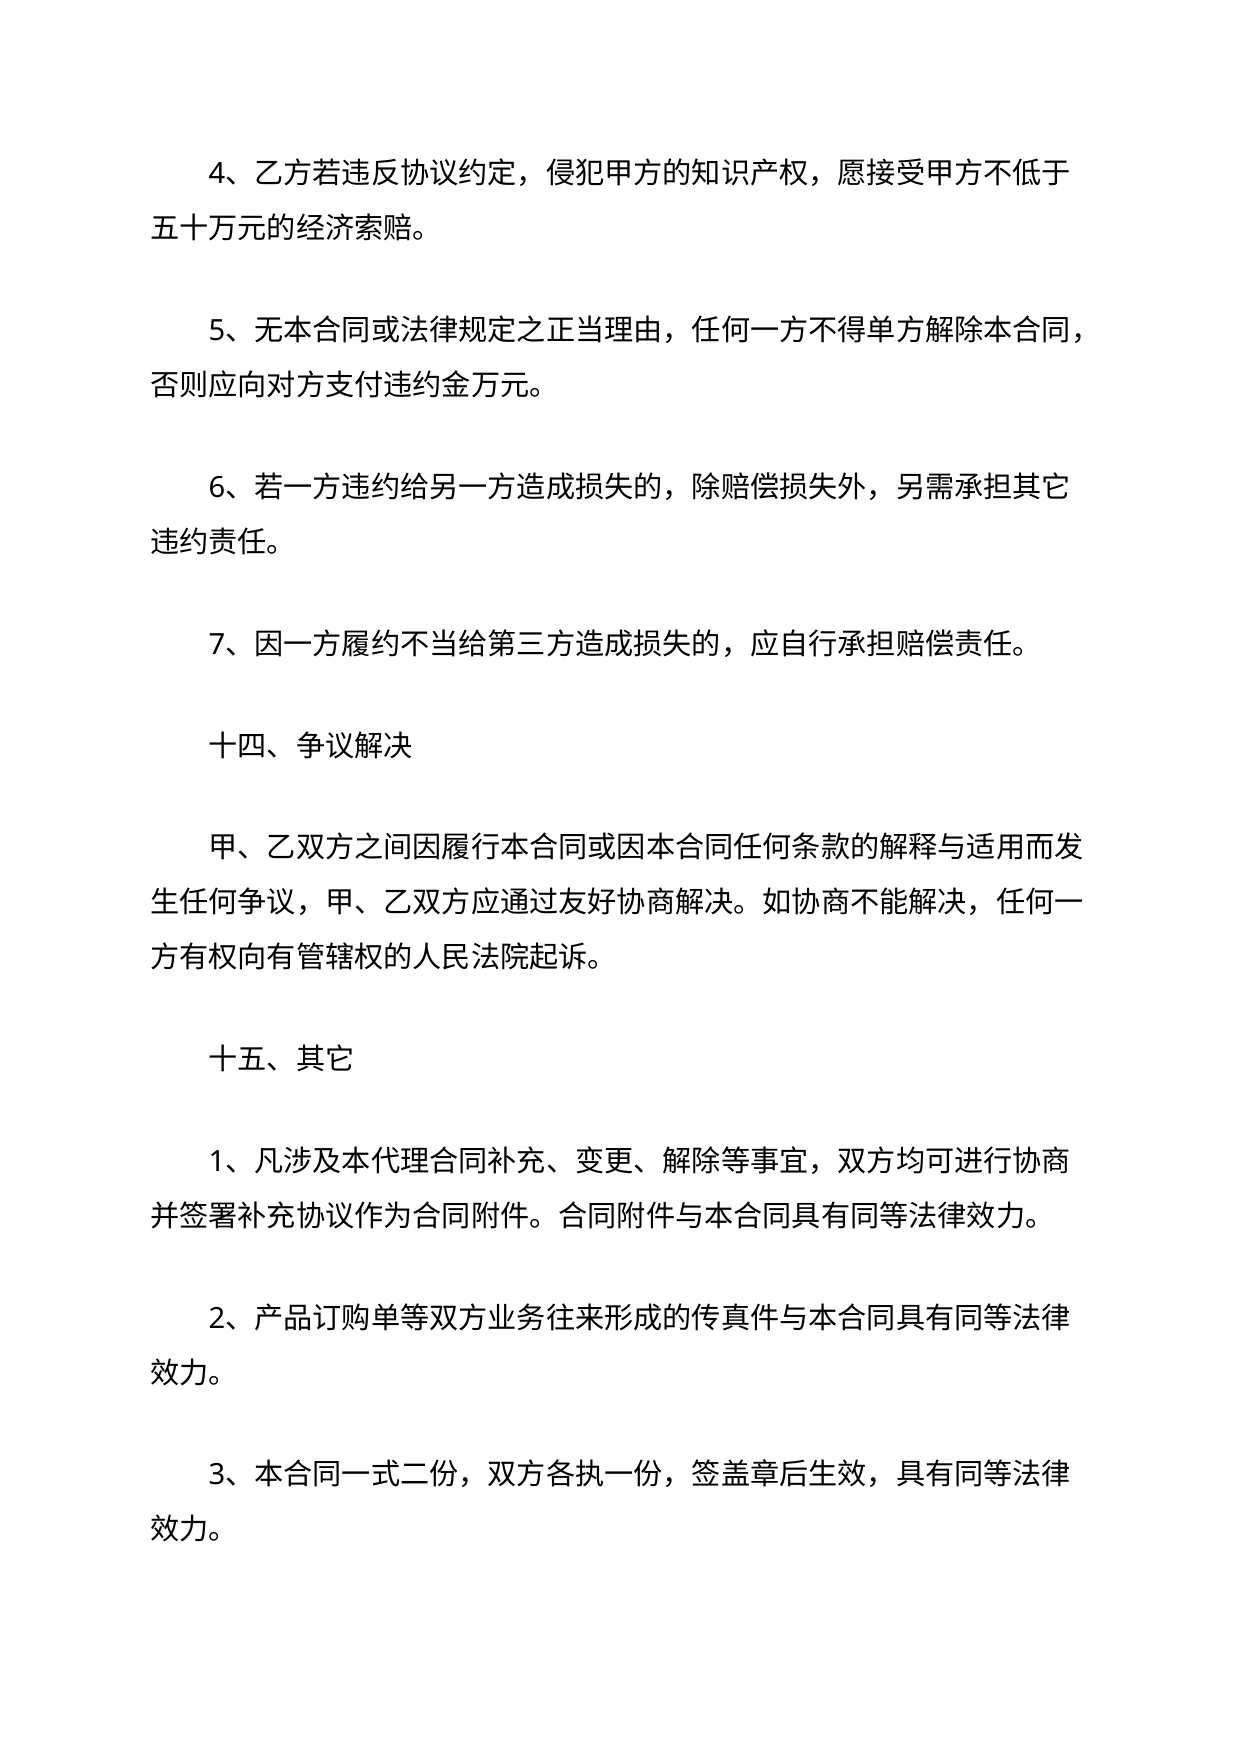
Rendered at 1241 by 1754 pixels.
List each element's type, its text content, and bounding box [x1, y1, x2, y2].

text 十五、其它 [150, 1036, 1090, 1078]
text 1、凡涉及本代理合同补充、变更、解除等事宜，双方均可进行协商并签署补充协议作为合同附件。合同附件与本合同具有同等法律效力。 [150, 1137, 1090, 1235]
text 甲、乙双方之间因履行本合同或因本合同任何条款的解释与适用而发生任何争议，甲、乙双方应通过友好协商解决。如协商不能解决，任何一方有权向有管辖权的人民法院起诉。 [150, 824, 1090, 976]
text 6、若一方违约给另一方造成损失的，除赔偿损失外，另需承担其它违约责任。 [150, 463, 1090, 561]
text 3、本合同一式二份，双方各执一份，签盖章后生效，具有同等法律效力。 [150, 1451, 1090, 1548]
text 2、产品订购单等双方业务往来形成的传真件与本合同具有同等法律效力。 [150, 1294, 1090, 1391]
text 十四、争议解决 [150, 722, 1090, 764]
text 4、乙方若违反协议约定，侵犯甲方的知识产权，愿接受甲方不低于五十万元的经济索赔。 [150, 150, 1090, 247]
text 5、无本合同或法律规定之正当理由，任何一方不得单方解除本合同，否则应向对方支付违约金万元。 [150, 307, 1090, 404]
text 7、因一方履约不当给第三方造成损失的，应自行承担赔偿责任。 [150, 620, 1090, 663]
